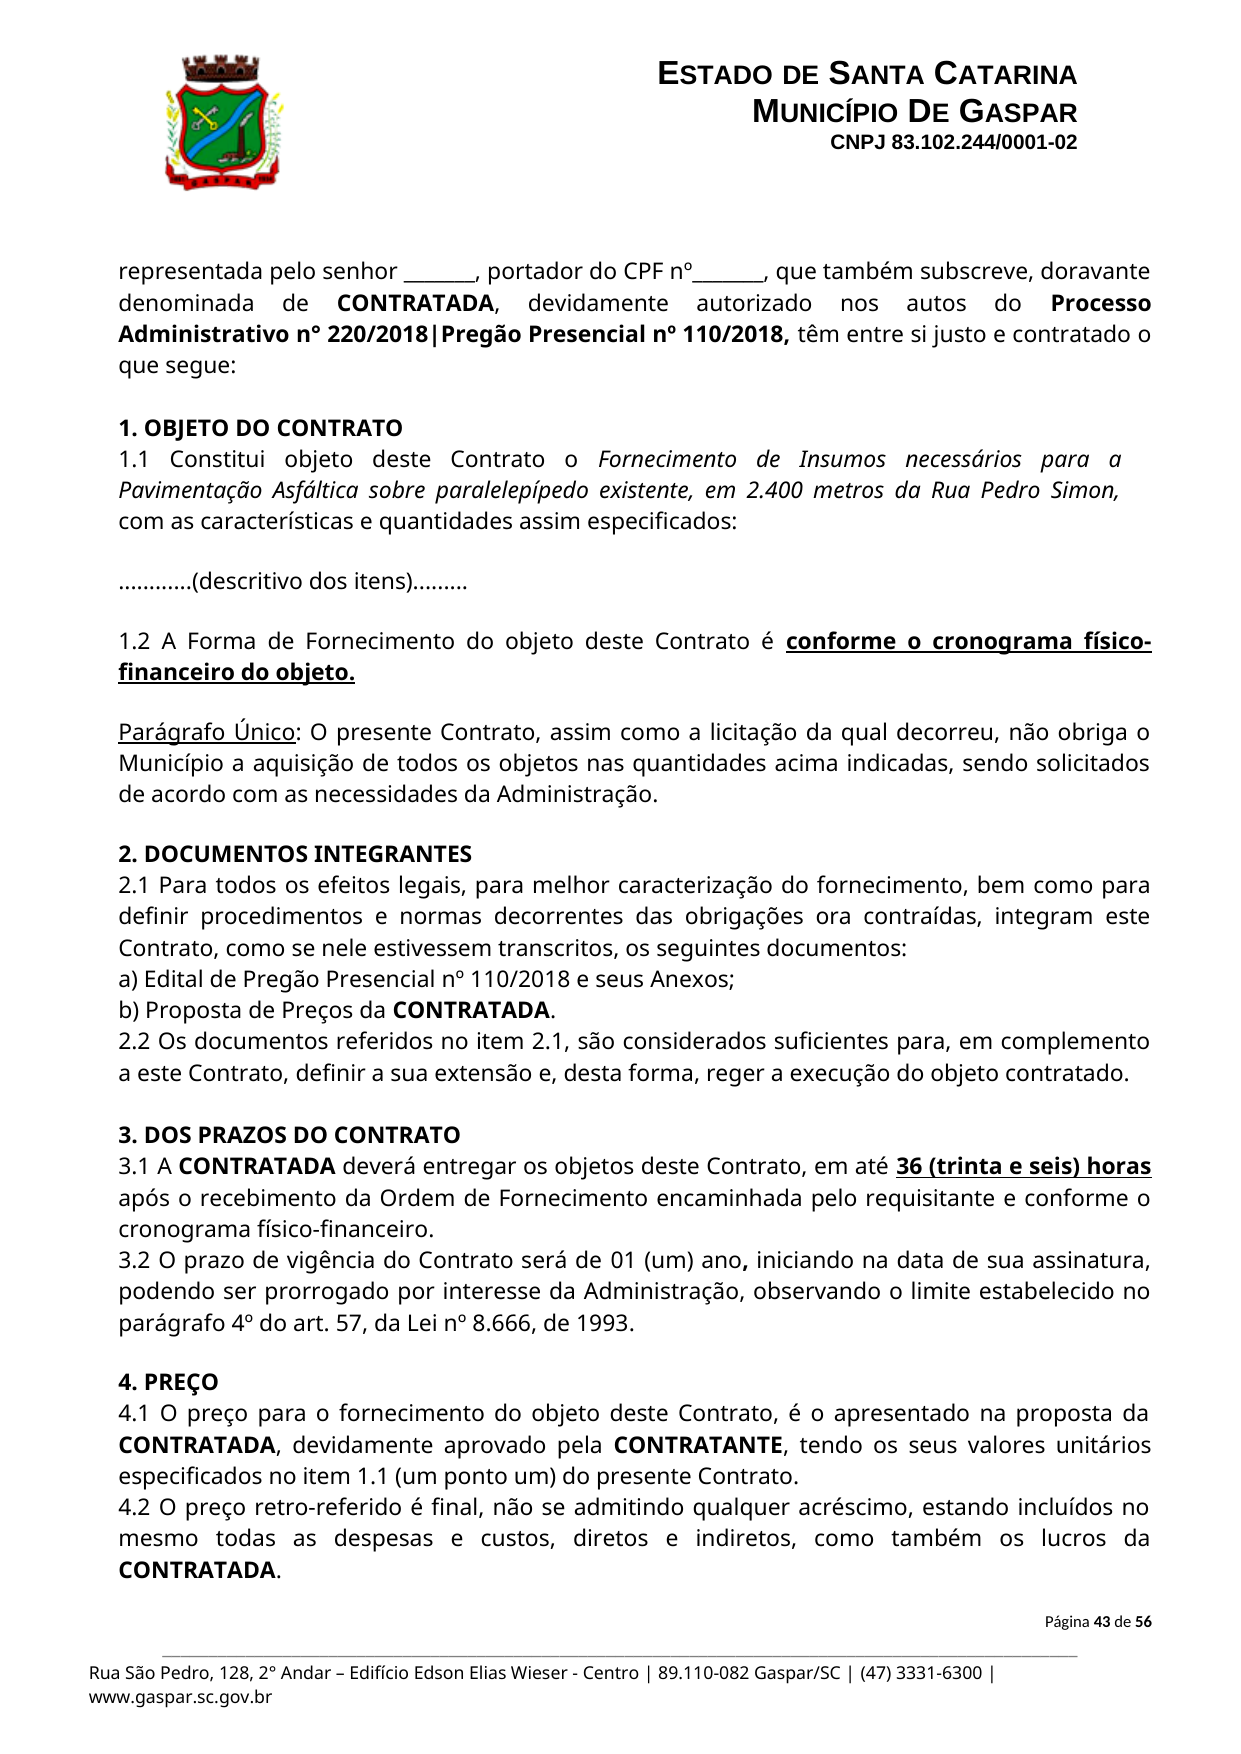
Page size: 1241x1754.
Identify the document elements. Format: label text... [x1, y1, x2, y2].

text 2.2 Os documentos referidos no item 2.1, são considerados suficientes para, em complemento a este Contrato, definir a sua extensão e, desta forma, reger a execução do objeto contratado. [118, 1025, 1152, 1088]
text 1.2 A Forma de Fornecimento do objeto deste Contrato é conforme o cronograma físico-financeiro do objeto. [118, 624, 1152, 687]
text 4.2 O preço retro-referido é final, não se admitindo qualquer acréscimo, estando incluídos no mesmo todas as despesas e custos, diretos e indiretos, como também os lucros da CONTRATADA. [118, 1491, 1152, 1585]
text Parágrafo Único: O presente Contrato, assim como a licitação da qual decorreu, não obriga o Município a aquisição de todos os objetos nas quantidades acima indicadas, sendo solicitados de acordo com as necessidades da Administração. [118, 716, 1152, 809]
text 3.2 O prazo de vigência do Contrato será de 01 (um) ano, iniciando na data de sua assinatura, podendo ser prorrogado por interesse da Administração, observando o limite estabelecido no parágrafo 4º do art. 57, da Lei nº 8.666, de 1993. [118, 1244, 1152, 1338]
text 2.1 Para todos os efeitos legais, para melhor caracterização do fornecimento, bem como para definir procedimentos e normas decorrentes das obrigações ora contraídas, integram este Contrato, como se nele estivessem transcritos, os seguintes documentos: [118, 869, 1152, 963]
text 1. OBJETO DO CONTRATO [118, 411, 1152, 443]
text 1.1 Constitui objeto deste Contrato o Fornecimento de Insumos necessários para a Pavimentação Asfáltica sobre paralelepípedo existente, em 2.400 metros da Rua Pedro Simon, com as características e quantidades assim especificados: [118, 443, 1122, 536]
text b) Proposta de Preços da CONTRATADA. [118, 994, 1152, 1025]
text 4.1 O preço para o fornecimento do objeto deste Contrato, é o apresentado na proposta da CONTRATADA, devidamente aprovado pela CONTRATANTE, tendo os seus valores unitários especificados no item 1.1 (um ponto um) do presente Contrato. [118, 1397, 1152, 1491]
picture [162, 53, 289, 193]
text a) Edital de Pregão Presencial nº 110/2018 e seus Anexos; [118, 963, 1152, 994]
text 3. DOS PRAZOS DO CONTRATO [118, 1119, 1152, 1150]
text 3.1 A CONTRATADA deverá entregar os objetos deste Contrato, em até 36 (trinta e seis) horas após o recebimento da Ordem de Fornecimento encaminhada pelo requisitante e conforme o cronograma físico-financeiro. [118, 1150, 1152, 1244]
text 2. DOCUMENTOS INTEGRANTES [118, 838, 1152, 869]
text 4. PREÇO [118, 1366, 1152, 1397]
text ............(descritivo dos itens)......... [118, 565, 1152, 596]
